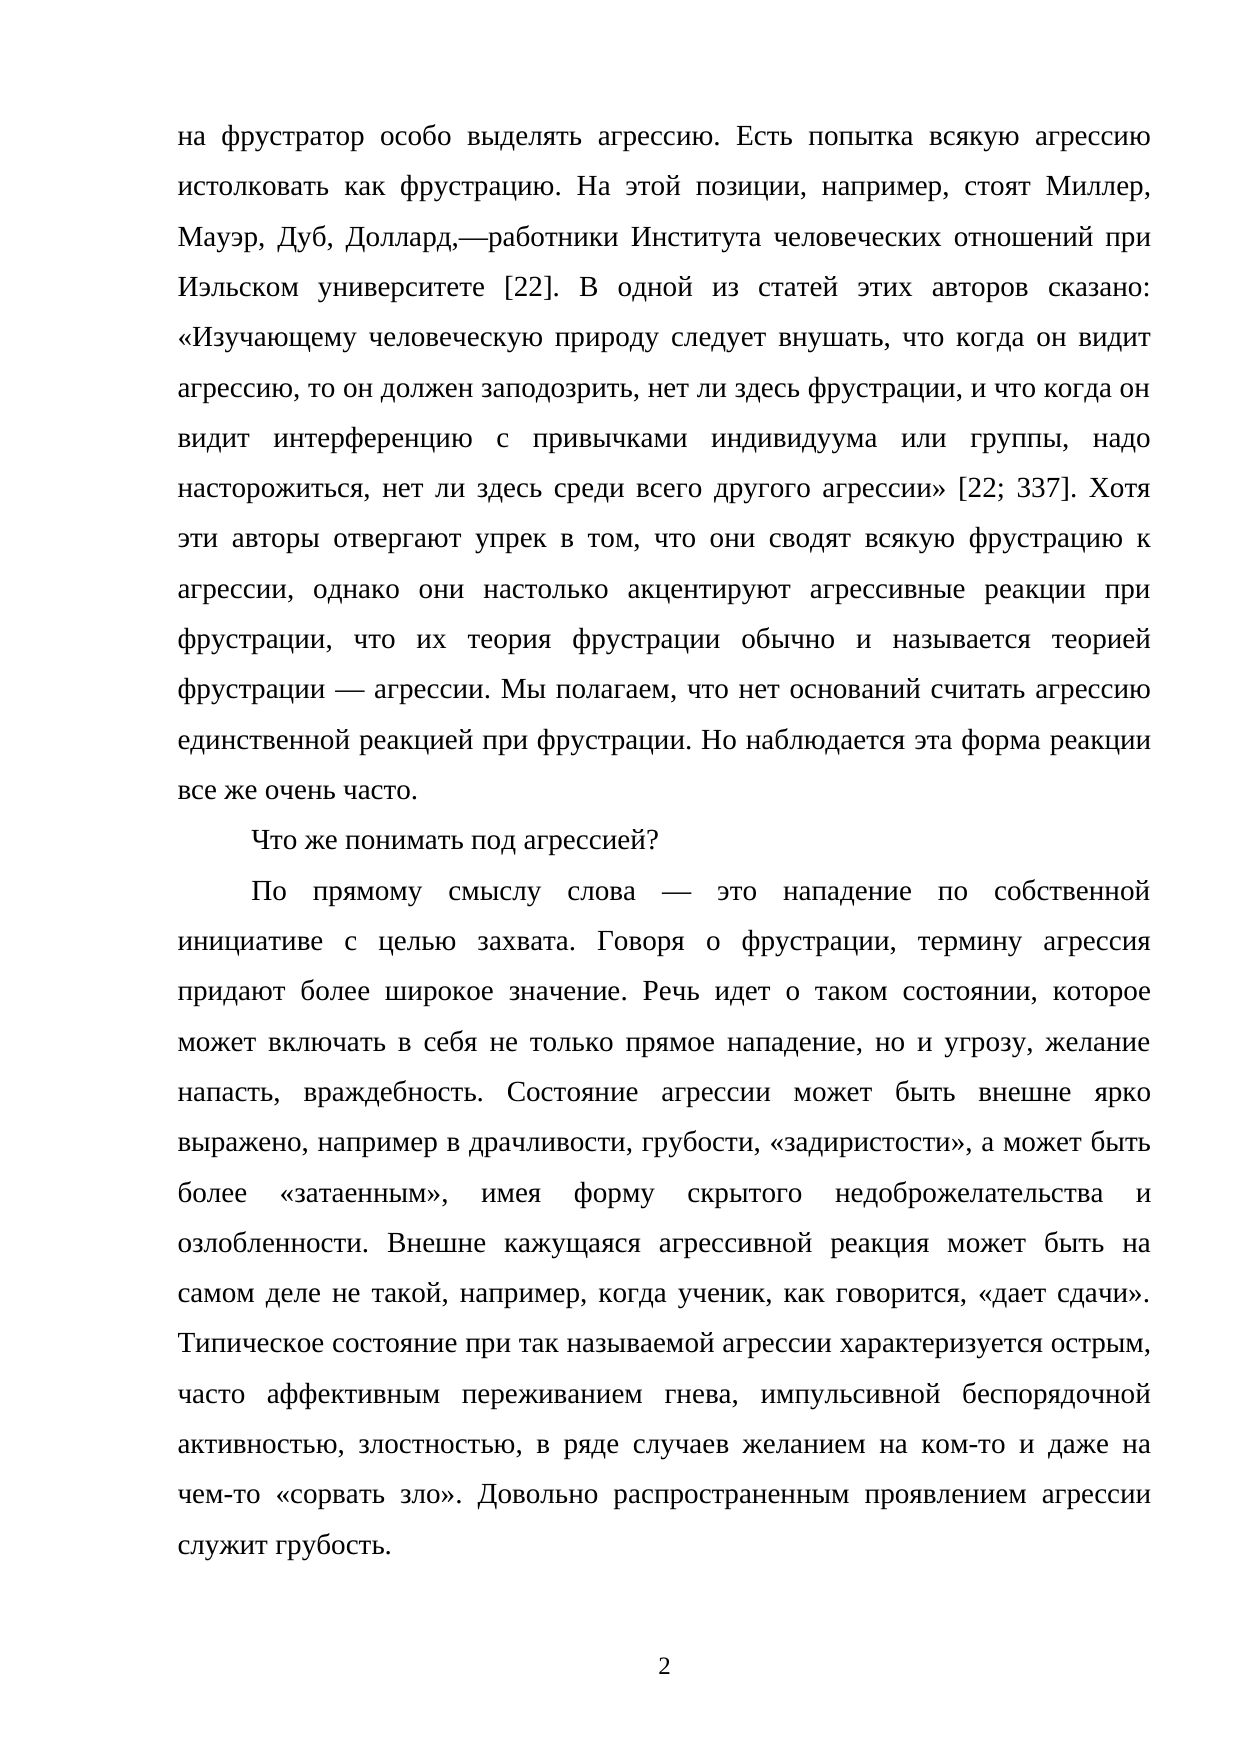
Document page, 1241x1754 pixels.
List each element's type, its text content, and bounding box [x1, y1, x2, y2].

text Что же понимать под агрессией? [177, 822, 1152, 856]
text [177, 118, 1152, 806]
text По прямому смыслу слова — это нападение по собственной инициативе с целью захвата. Говоря о фрустрации, термину агрессия придают более широкое значение. Речь идет о таком состоянии, которое может включать в себя не только прямое нападение, но и угрозу, желание напасть, враждебность. Состояние агрессии может быть внешне ярко выражено, например в драчливости, грубости, «задиристости», а может быть более «затаенным», имея форму скрытого недоброжелательства и озлобленности. Внешне кажущаяся агрессивной реакция может быть на самом деле не такой, например, когда ученик, как говорится, «дает сдачи». Типическое состояние при так называемой агрессии характеризуется острым, часто аффективным переживанием гнева, импульсивной беспорядочной активностью, злостностью, в ряде случаев желанием на ком-то и даже на чем-то «сорвать зло». Довольно распространенным проявлением агрессии служит грубость. [177, 873, 1152, 1560]
